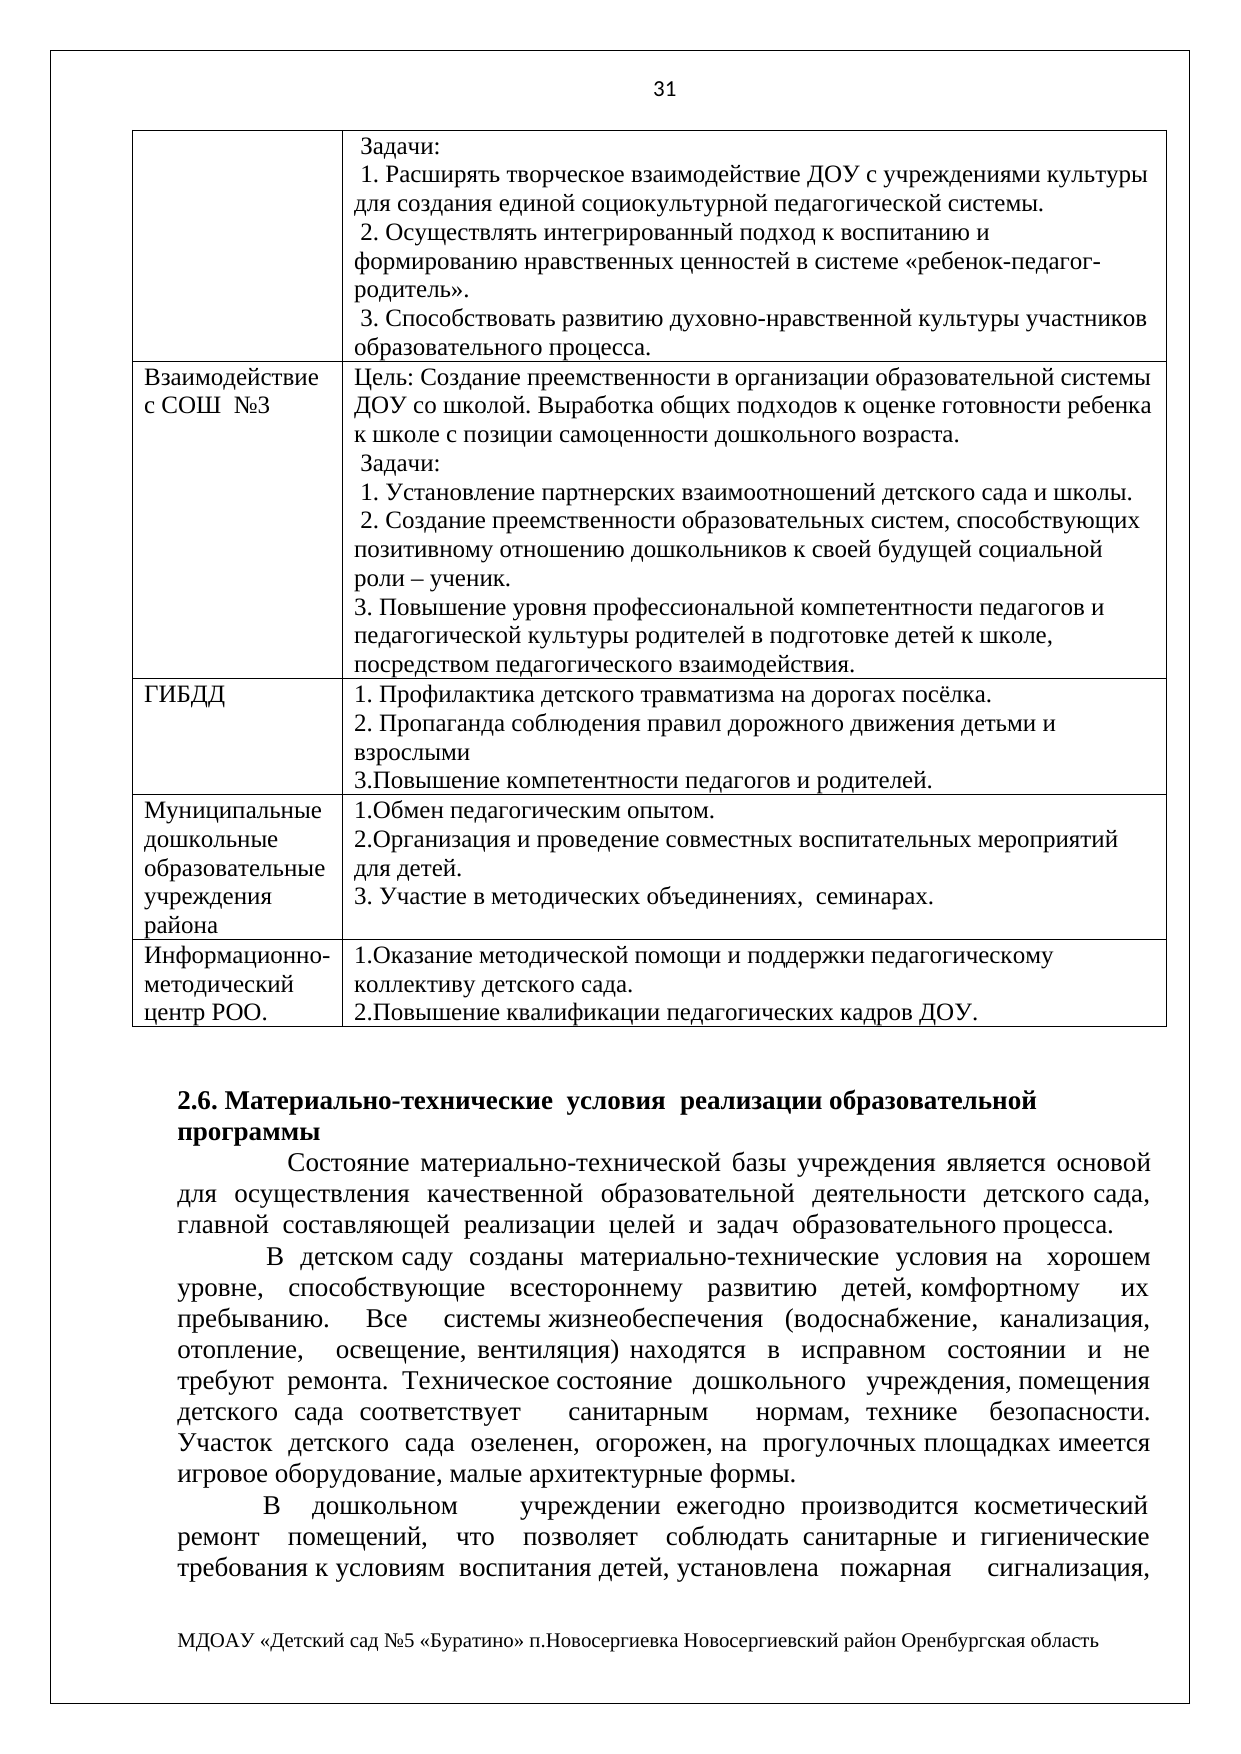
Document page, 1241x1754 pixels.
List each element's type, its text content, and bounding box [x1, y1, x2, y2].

table_cell Цель: Создание преемственности в организации образовательной системы ДОУ со школой. Выработка общих подходов к оценке готовности ребенка к школе с позиции самоценности дошкольного возраста. Задачи: 1. Установление партнерских взаимоотношений детского сада и школы. 2. Создание преемственности образовательных систем, способствующих позитивному отношению дошкольников к своей будущей социальной роли – ученик. 3. Повышение уровня профессиональной компетентности педагогов и педагогической культуры родителей в подготовке детей к школе, посредством педагогического взаимодействия. [343, 362, 1166, 678]
table_cell ГИБДД [133, 679, 342, 794]
table_cell 1.Обмен педагогическим опытом. 2.Организация и проведение совместных воспитательных мероприятий для детей. 3. Участие в методических объединениях, семинарах. [343, 795, 1166, 939]
table_cell Взаимодействие с СОШ №3 [133, 362, 342, 678]
text 2.6. Материально-технические условия реализации образовательной программы [177, 1084, 1152, 1146]
table_cell Информационно-методический центр РОО. [133, 940, 342, 1026]
text Состояние материально-технической базы учреждения является основой для осуществления качественной образовательной деятельности детского сада, главной составляющей реализации целей и задач образовательного процесса. [177, 1146, 1152, 1239]
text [177, 1489, 1152, 1582]
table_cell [133, 131, 342, 361]
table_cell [343, 131, 1166, 361]
table_cell 1. Профилактика детского травматизма на дорогах посёлка. 2. Пропаганда соблюдения правил дорожного движения детьми и взрослыми 3.Повышение компетентности педагогов и родителей. [343, 679, 1166, 794]
table_cell 1.Оказание методической помощи и поддержки педагогическому коллективу детского сада. 2.Повышение квалификации педагогических кадров ДОУ. [343, 940, 1166, 1026]
text В детском саду созданы материально-технические условия на хорошем уровне, способствующие всестороннему развитию детей, комфортному их пребыванию. Все системы жизнеобеспечения (водоснабжение, канализация, отопление, освещение, вентиляция) находятся в исправном состоянии и не требуют ремонта. Техническое состояние дошкольного учреждения, помещения детского сада соответствует санитарным нормам, технике безопасности. Участок детского сада озеленен, огорожен, на прогулочных площадках имеется игровое оборудование, малые архитектурные формы. [177, 1239, 1152, 1489]
table_cell Муниципальные дошкольные образовательные учреждения района [133, 795, 342, 939]
